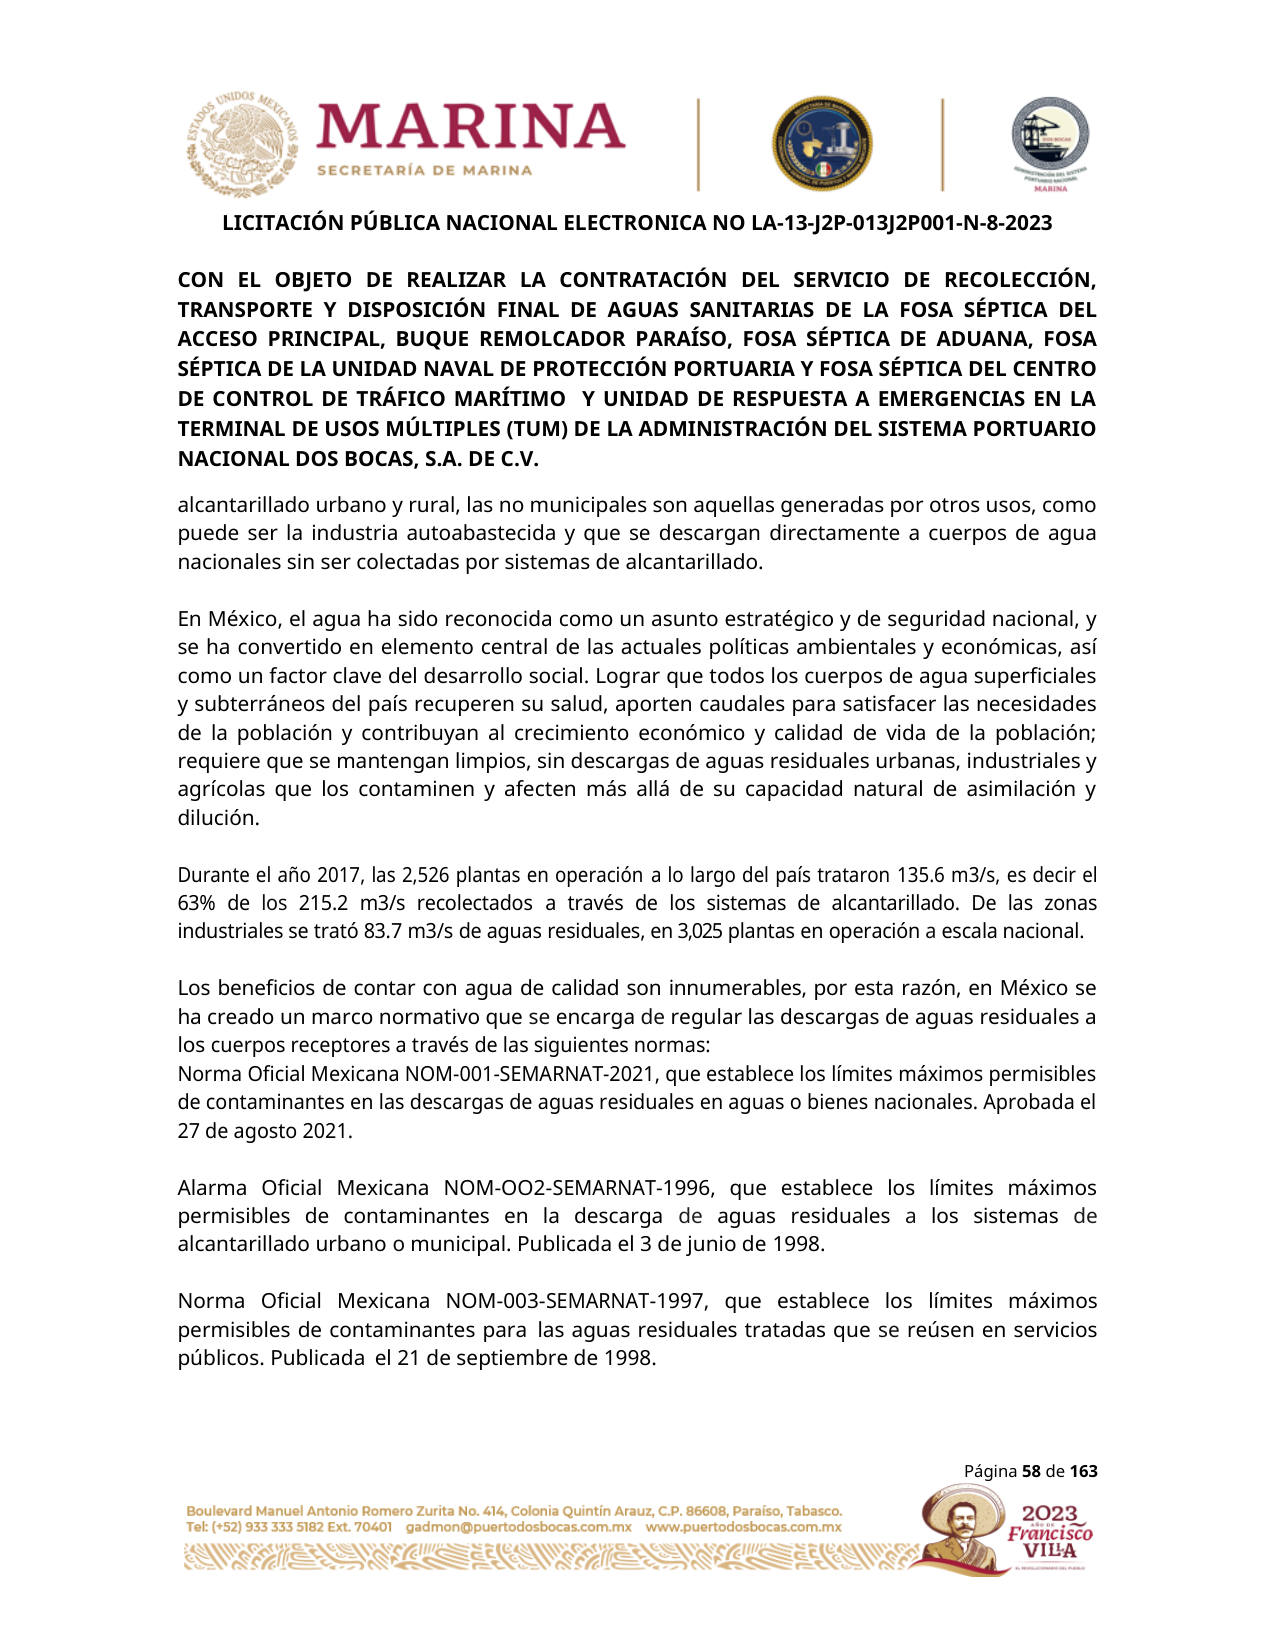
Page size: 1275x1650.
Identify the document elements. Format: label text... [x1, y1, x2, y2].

text Los beneficios de contar con agua de calidad son innumerables, por esta razón, en México se ha creado un marco normativo que se encarga de regular las descargas de aguas residuales a los cuerpos receptores a través de las siguientes normas: [177, 973, 1098, 1059]
text Alarma Oficial Mexicana NOM-OO2-SEMARNAT-1996, que establece los límites máximos permisibles de contaminantes en la descarga de aguas residuales a los sistemas de alcantarillado urbano o municipal. Publicada el 3 de junio de 1998. [177, 1173, 1098, 1258]
text En México, el agua ha sido reconocida como un asunto estratégico y de seguridad nacional, y se ha convertido en elemento central de las actuales políticas ambientales y económicas, así como un factor clave del desarrollo social. Lograr que todos los cuerpos de agua superficiales y subterráneos del país recuperen su salud, aporten caudales para satisfacer las necesidades de la población y contribuyan al crecimiento económico y calidad de vida de la población; requiere que se mantengan limpios, sin descargas de aguas residuales urbanas, industriales y agrícolas que los contaminen y afecten más allá de su capacidad natural de asimilación y dilución. [177, 604, 1098, 831]
picture [177, 1482, 1098, 1577]
text Durante el año 2017, las 2,526 plantas en operación a lo largo del país trataron 135.6 m3/s, es decir el 63% de los 215.2 m3/s recolectados a través de los sistemas de alcantarillado. De las zonas industriales se trató 83.7 m3/s de aguas residuales, en 3,025 plantas en operación a escala nacional. [177, 860, 1098, 945]
text Norma Oficial Mexicana NOM-003-SEMARNAT-1997, que establece los límites máximos permisibles de contaminantes para las aguas residuales tratadas que se reúsen en servicios públicos. Publicada el 21 de septiembre de 1998. [177, 1286, 1098, 1372]
text Norma Oficial Mexicana NOM-001-SEMARNAT-2021, que establece los límites máximos permisibles de contaminantes en las descargas de aguas residuales en aguas o bienes nacionales. Aprobada el 27 de agosto 2021. [177, 1059, 1098, 1144]
picture [177, 73, 1098, 209]
